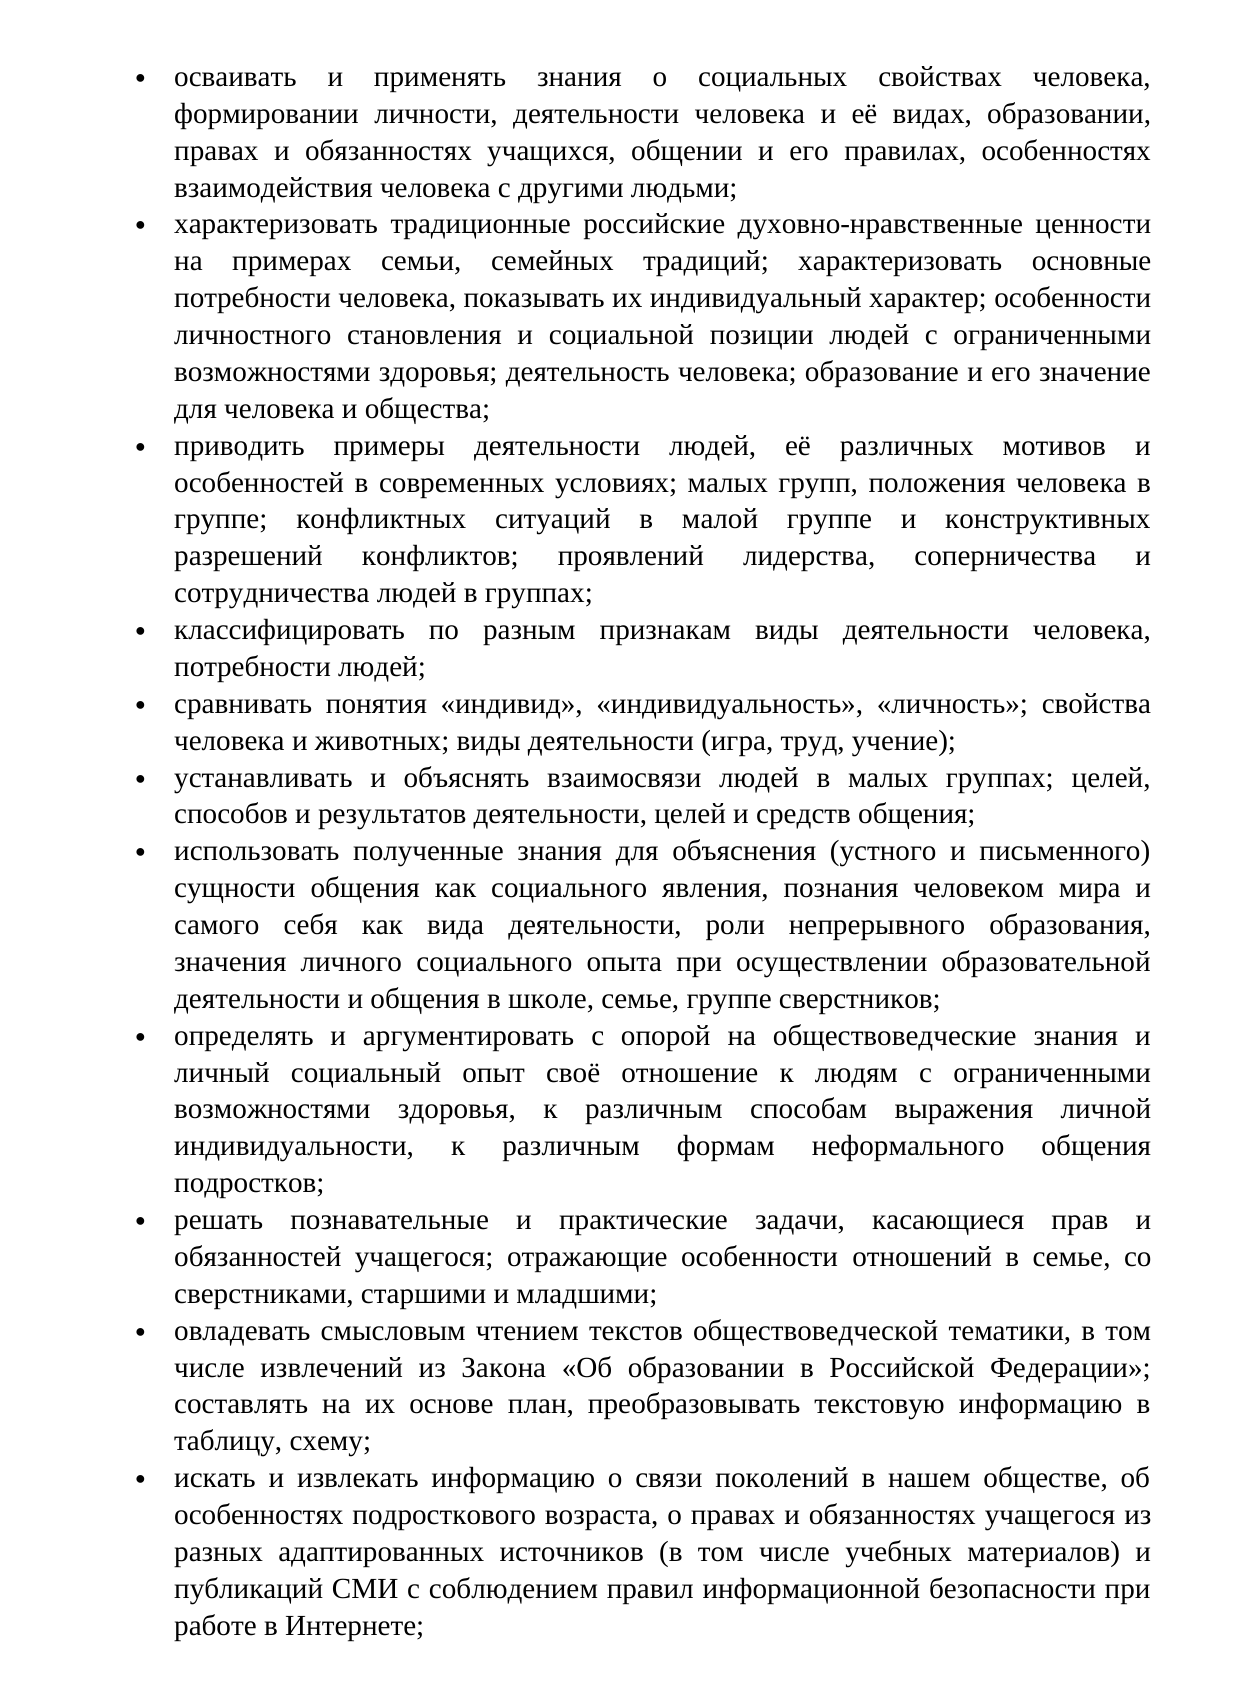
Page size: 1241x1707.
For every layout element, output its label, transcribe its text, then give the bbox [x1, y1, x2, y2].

list сравнивать понятия «индивид», «индивидуальность», «личность»; свойства человека и животных; виды деятельности (игра, труд, учение); [136, 686, 1152, 756]
list характеризовать традиционные российские духовно-нравственные ценности на примерах семьи, семейных традиций; характеризовать основные потребности человека, показывать их индивидуальный характер; особенности личностного становления и социальной позиции людей с ограниченными возможностями здоровья; деятельность человека; образование и его значение для человека и общества; [136, 207, 1152, 424]
list определять и аргументировать с опорой на обществоведческие знания и личный социальный опыт своё отношение к людям с ограниченными возможностями здоровья, к различным способам выражения личной индивидуальности, к различным формам неформального общения подростков; [136, 1018, 1152, 1199]
list устанавливать и объяснять взаимосвязи людей в малых группах; целей, способов и результатов деятельности, целей и средств общения; [136, 760, 1152, 830]
list решать познавательные и практические задачи, касающиеся прав и обязанностей учащегося; отражающие особенности ­отношений в семье, со сверстниками, старшими и младшими; [136, 1202, 1152, 1309]
list использовать полученные знания для объяснения (устного и письменного) сущности общения как социального явления, познания человеком мира и самого себя как вида деятельности, роли непрерывного образования, значения личного социального опыта при осуществлении образовательной деятельности и общения в школе, семье, группе сверстников; [136, 833, 1152, 1014]
list искать и извлекать информацию о связи поколений в нашем обществе, об особенностях подросткового возраста, о правах и обязанностях учащегося из разных адаптированных источников (в том числе учебных материалов) и публикаций СМИ с соблюдением правил информационной безопасности при работе в Интернете; [136, 1460, 1152, 1641]
list овладевать смысловым чтением текстов обществоведческой тематики, в том числе извлечений из Закона «Об образовании в Российской Федерации»; составлять на их основе план, преобразовывать текстовую информацию в таблицу, схему; [136, 1313, 1152, 1457]
list осваивать и применять знания о социальных свойствах человека, формировании личности, деятельности человека и её видах, образовании, правах и обязанностях учащихся, общении и его правилах, особенностях взаимодействия человека с другими людьми; [136, 59, 1152, 203]
list приводить примеры деятельности людей, её различных мотивов и особенностей в современных условиях; малых групп, положения человека в группе; конфликтных ситуаций в малой группе и конструктивных разрешений конфликтов; проявлений лидерства, соперничества и сотрудничества людей в группах; [136, 428, 1152, 609]
list классифицировать по разным признакам виды деятельности человека, потребности людей; [136, 612, 1152, 683]
